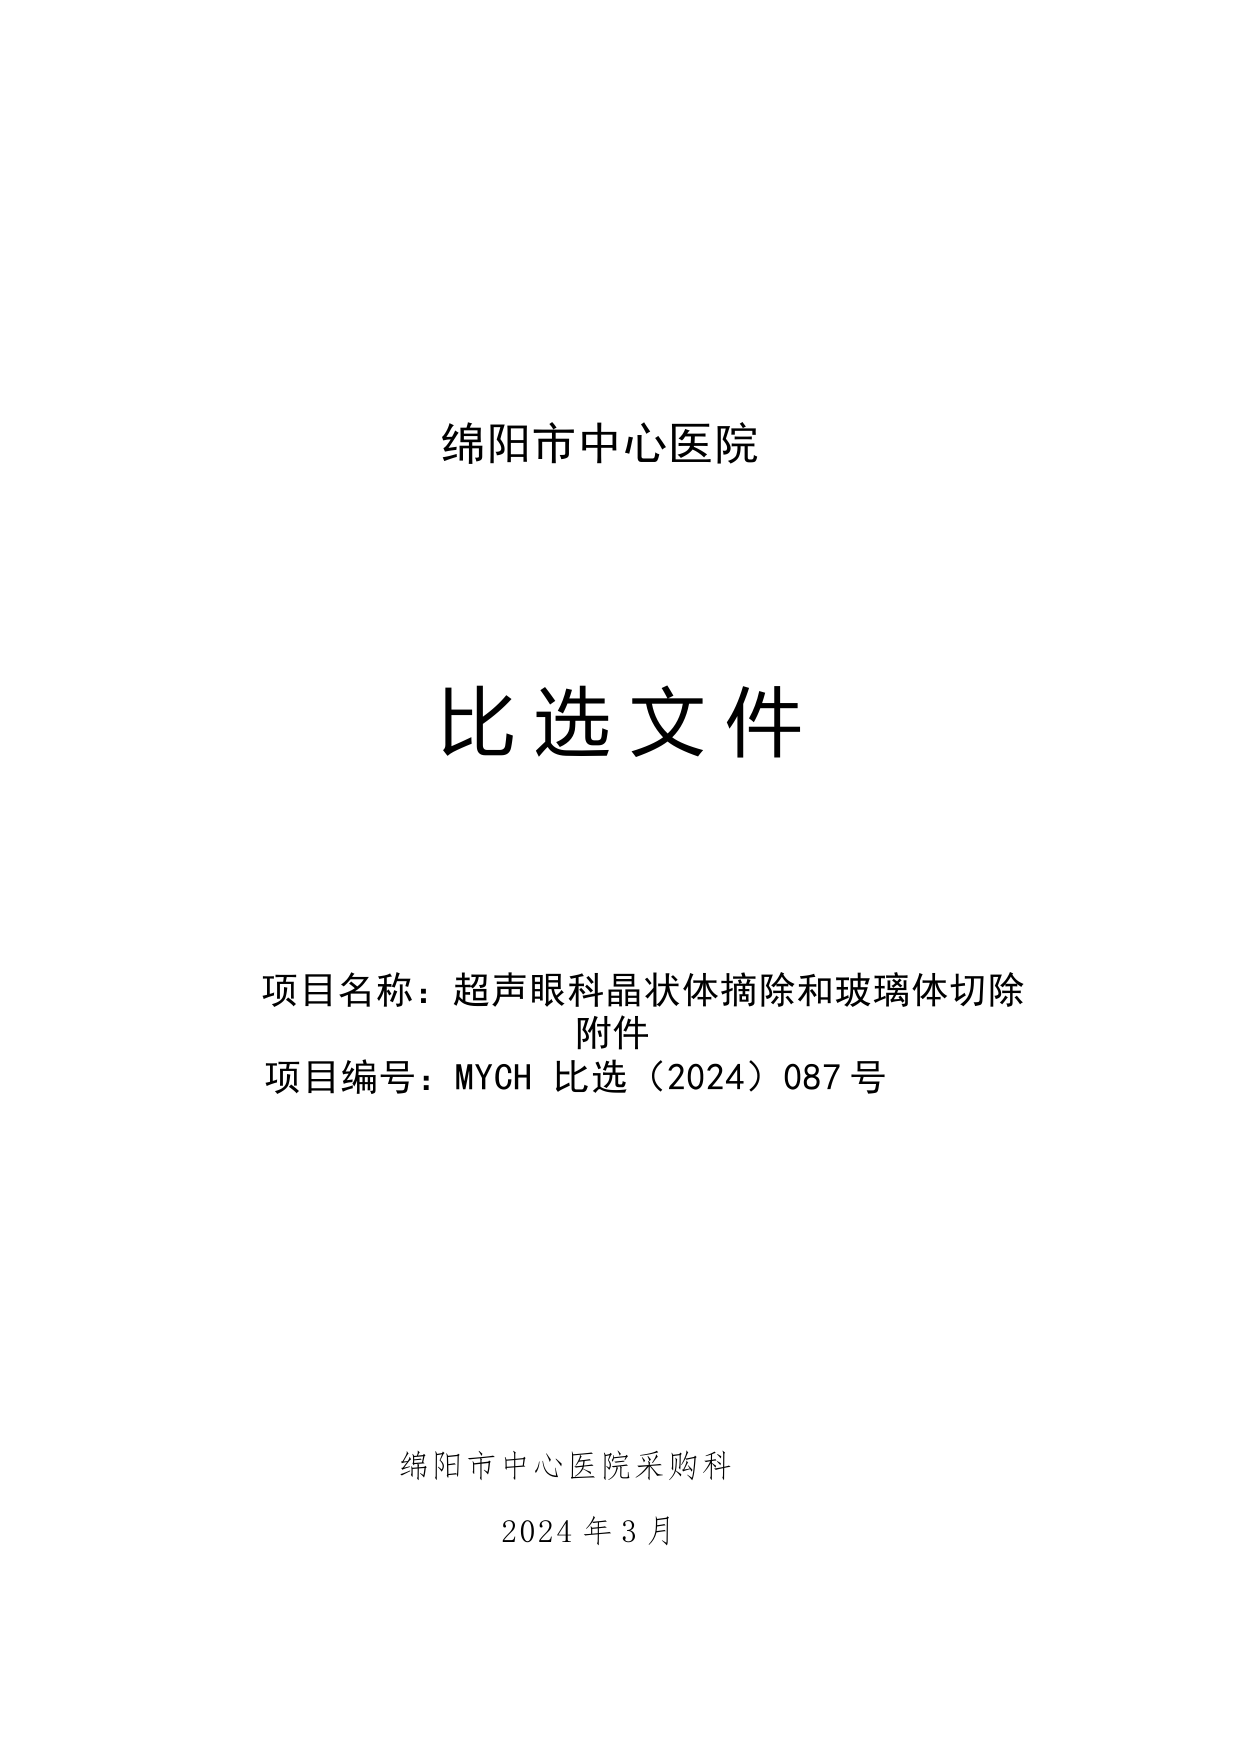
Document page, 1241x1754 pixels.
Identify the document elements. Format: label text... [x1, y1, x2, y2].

text 2024年3月 [464, 1514, 1054, 1549]
text 绵阳市中心医院 [208, 415, 987, 466]
text 项目名称：超声眼科晶状体摘除和玻璃体切除附件 [261, 966, 1054, 1052]
text 项目编号：MYCH 比选（2024）087号 [186, 1053, 1054, 1096]
text 绵阳市中心医院采购科 [186, 1455, 1054, 1514]
text 比 选 文 件 [186, 669, 1054, 768]
